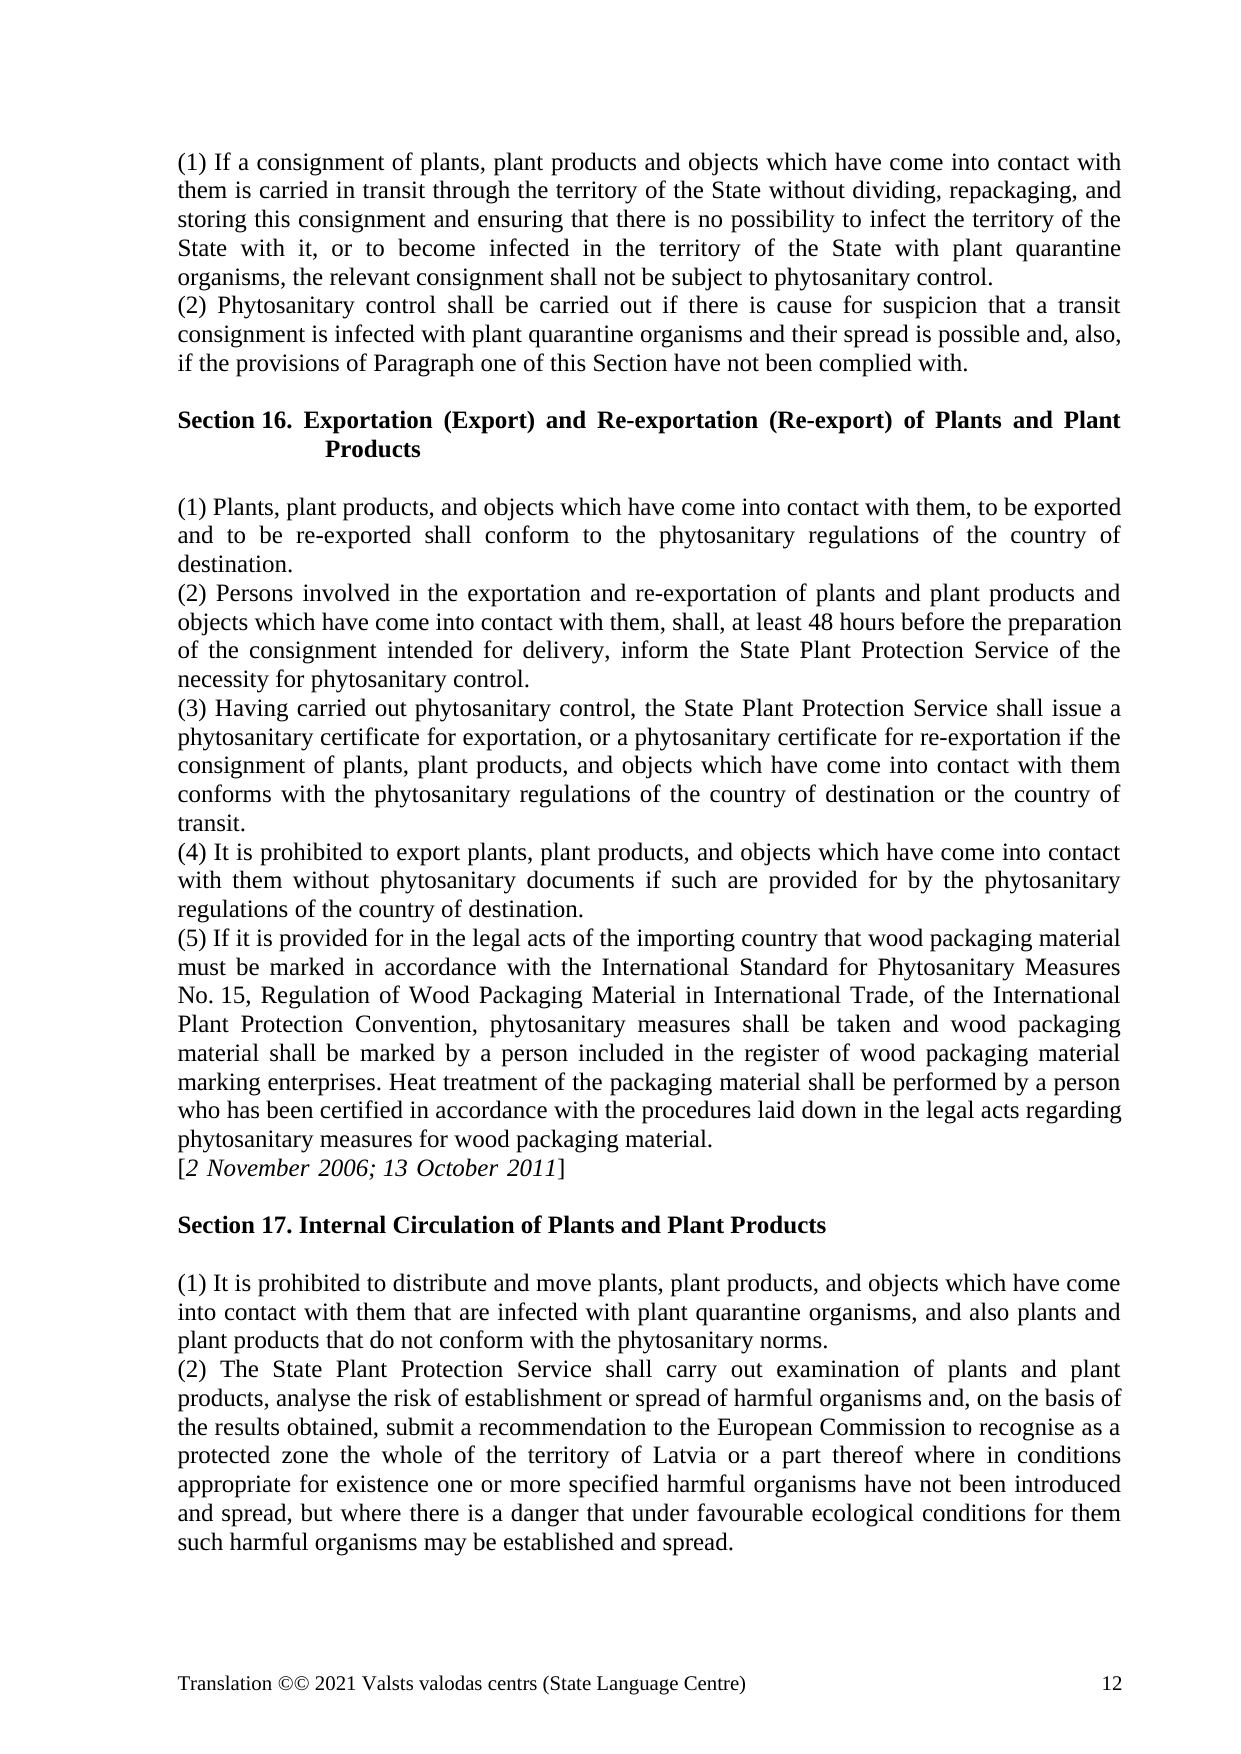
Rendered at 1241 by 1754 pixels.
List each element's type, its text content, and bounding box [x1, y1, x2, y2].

text (1) If a consignment of plants, plant products and objects which have come into contact with them is carried in transit through the territory of the State without dividing, repackaging, and storing this consignment and ensuring that there is no possibility to infect the territory of the State with it, or to become infected in the territory of the State with plant quarantine organisms, the relevant consignment shall not be subject to phytosanitary control. [177, 147, 1122, 291]
text (2) The State Plant Protection Service shall carry out examination of plants and plant products, analyse the risk of establishment or spread of harmful organisms and, on the basis of the results obtained, submit a recommendation to the European Commission to recognise as a protected zone the whole of the territory of Latvia or a part thereof where in conditions appropriate for existence one or more specified harmful organisms have not been introduced and spread, but where there is a danger that under favourable ecological conditions for them such harmful organisms may be established and spread. [177, 1354, 1122, 1556]
text Section 16. Exportation (Export) and Re-exportation (Re-export) of Plants and Plant Products [177, 406, 1122, 463]
text Section 17. Internal Circulation of Plants and Plant Products [177, 1211, 1122, 1239]
text (3) Having carried out phytosanitary control, the State Plant Protection Service shall issue a phytosanitary certificate for exportation, or a phytosanitary certificate for re-exportation if the consignment of plants, plant products, and objects which have come into contact with them conforms with the phytosanitary regulations of the country of destination or the country of transit. [177, 693, 1122, 837]
text (1) Plants, plant products, and objects which have come into contact with them, to be exported and to be re-exported shall conform to the phytosanitary regulations of the country of destination. [177, 492, 1122, 578]
text (1) It is prohibited to distribute and move plants, plant products, and objects which have come into contact with them that are infected with plant quarantine organisms, and also plants and plant products that do not conform with the phytosanitary norms. [177, 1268, 1122, 1354]
text (4) It is prohibited to export plants, plant products, and objects which have come into contact with them without phytosanitary documents if such are provided for by the phytosanitary regulations of the country of destination. [177, 837, 1122, 923]
text (2) Phytosanitary control shall be carried out if there is cause for suspicion that a transit consignment is infected with plant quarantine organisms and their spread is possible and, also, if the provisions of Paragraph one of this Section have not been complied with. [177, 291, 1122, 377]
text (5) If it is provided for in the legal acts of the importing country that wood packaging material must be marked in accordance with the International Standard for Phytosanitary Measures No. 15, Regulation of Wood Packaging Material in International Trade, of the International Plant Protection Convention, phytosanitary measures shall be taken and wood packaging material shall be marked by a person included in the register of wood packaging material marking enterprises. Heat treatment of the packaging material shall be performed by a person who has been certified in accordance with the procedures laid down in the legal acts regarding phytosanitary measures for wood packaging material. [177, 923, 1122, 1153]
text [2 November 2006; 13 October 2011] [177, 1153, 1122, 1182]
text (2) Persons involved in the exportation and re-exportation of plants and plant products and objects which have come into contact with them, shall, at least 48 hours before the preparation of the consignment intended for delivery, inform the State Plant Protection Service of the necessity for phytosanitary control. [177, 578, 1122, 693]
